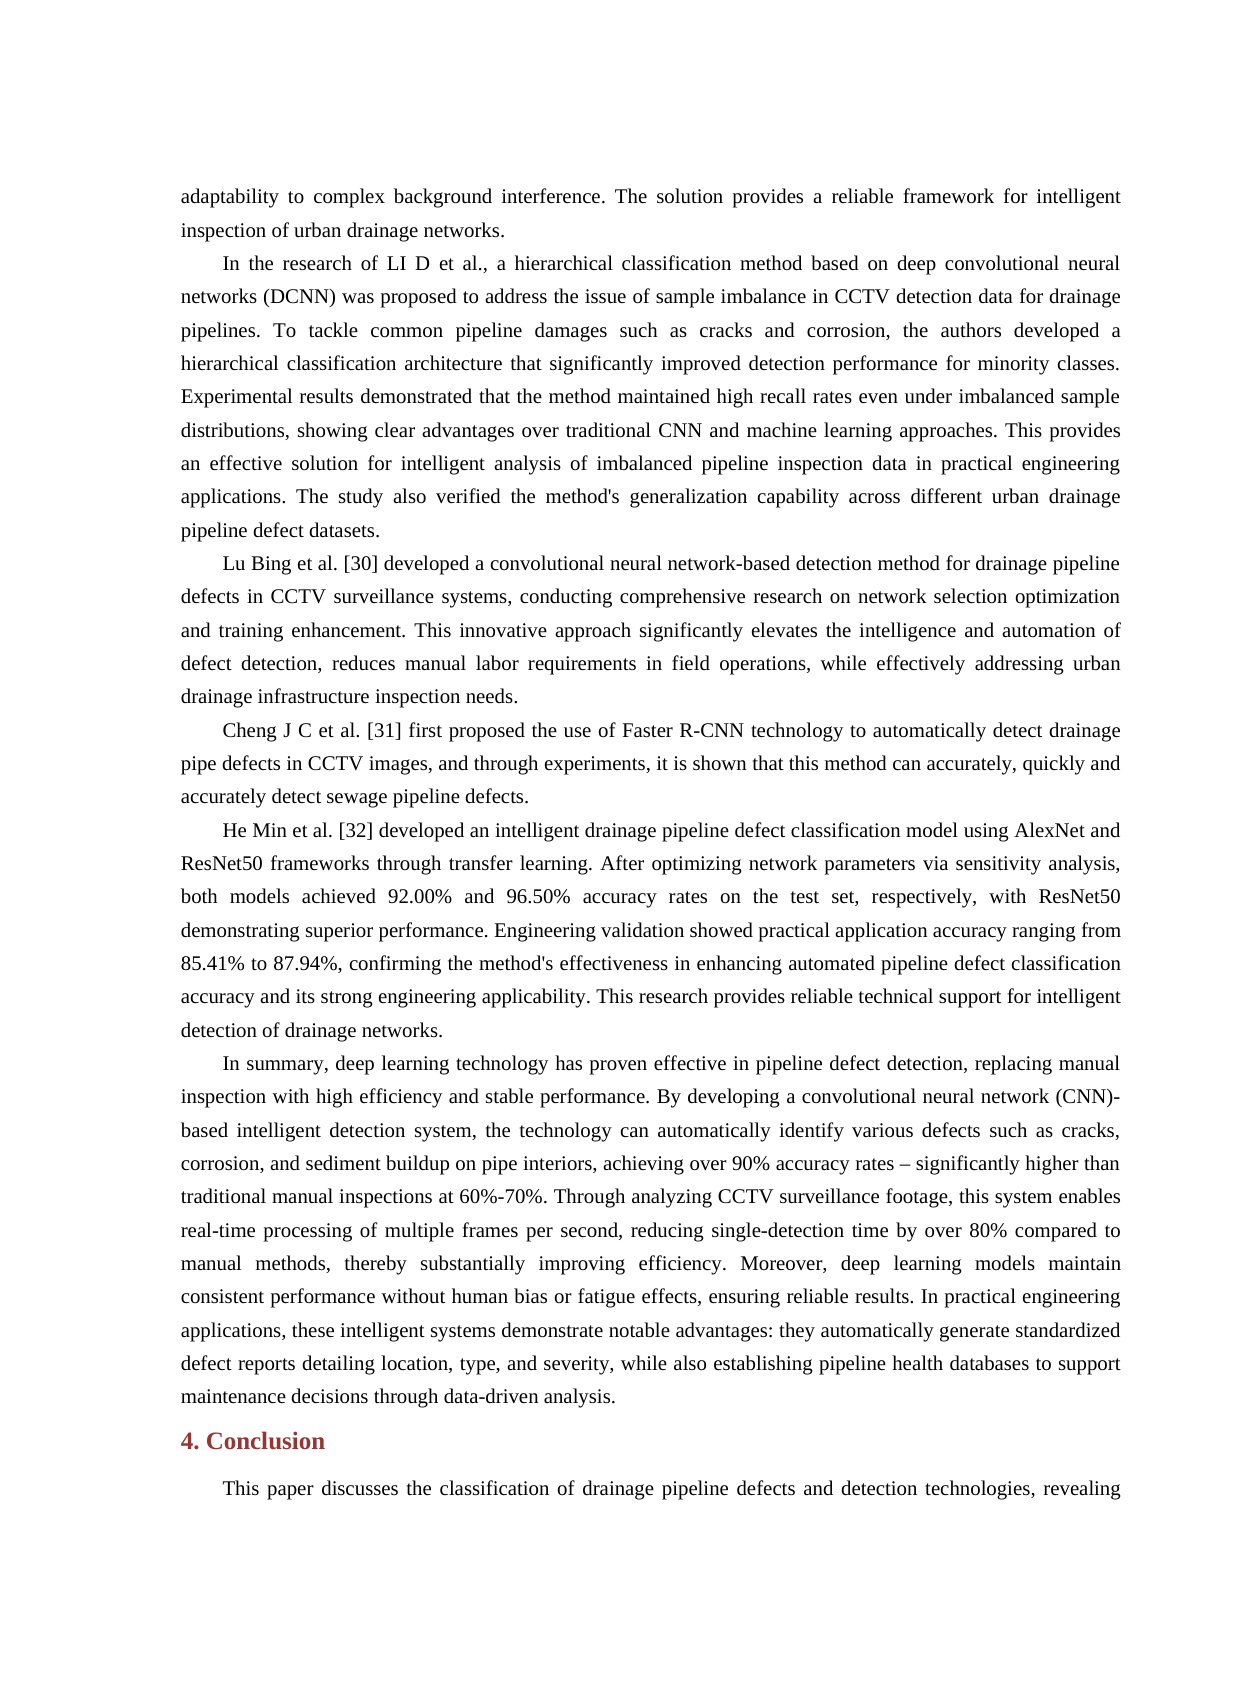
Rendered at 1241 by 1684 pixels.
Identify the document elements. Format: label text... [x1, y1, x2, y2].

text Cheng J C et al. [31] first proposed the use of Faster R-CNN technology to automatically detect drainage pipe defects in CCTV images, and through experiments, it is shown that this method can accurately, quickly and accurately detect sewage pipeline defects. [181, 711, 1122, 811]
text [181, 177, 1122, 244]
text In summary, deep learning technology has proven effective in pipeline defect detection, replacing manual inspection with high efficiency and stable performance. By developing a convolutional neural network (CNN)-based intelligent detection system, the technology can automatically identify various defects such as cracks, corrosion, and sediment buildup on pipe interiors, achieving over 90% accuracy rates – significantly higher than traditional manual inspections at 60%-70%. Through analyzing CCTV surveillance footage, this system enables real-time processing of multiple frames per second, reducing single-detection time by over 80% compared to manual methods, thereby substantially improving efficiency. Moreover, deep learning models maintain consistent performance without human bias or fatigue effects, ensuring reliable results. In practical engineering applications, these intelligent systems demonstrate notable advantages: they automatically generate standardized defect reports detailing location, type, and severity, while also establishing pipeline health databases to support maintenance decisions through data-driven analysis. [181, 1044, 1122, 1411]
text He Min et al. [32] developed an intelligent drainage pipeline defect classification model using AlexNet and ResNet50 frameworks through transfer learning. After optimizing network parameters via sensitivity analysis, both models achieved 92.00% and 96.50% accuracy rates on the test set, respectively, with ResNet50 demonstrating superior performance. Engineering validation showed practical application accuracy ranging from 85.41% to 87.94%, confirming the method's effectiveness in enhancing automated pipeline defect classification accuracy and its strong engineering applicability. This research provides reliable technical support for intelligent detection of drainage networks. [181, 811, 1122, 1044]
text Lu Bing et al. [30] developed a convolutional neural network-based detection method for drainage pipeline defects in CCTV surveillance systems, conducting comprehensive research on network selection optimization and training enhancement. This innovative approach significantly elevates the intelligence and automation of defect detection, reduces manual labor requirements in field operations, while effectively addressing urban drainage infrastructure inspection needs. [181, 544, 1122, 711]
text In the research of LI D et al., a hierarchical classification method based on deep convolutional neural networks (DCNN) was proposed to address the issue of sample imbalance in CCTV detection data for drainage pipelines. To tackle common pipeline damages such as cracks and corrosion, the authors developed a hierarchical classification architecture that significantly improved detection performance for minority classes. Experimental results demonstrated that the method maintained high recall rates even under imbalanced sample distributions, showing clear advantages over traditional CNN and machine learning approaches. This provides an effective solution for intelligent analysis of imbalanced pipeline inspection data in practical engineering applications. The study also verified the method's generalization capability across different urban drainage pipeline defect datasets. [181, 244, 1122, 544]
text 4. Conclusion [181, 1423, 1122, 1456]
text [181, 1469, 1122, 1502]
